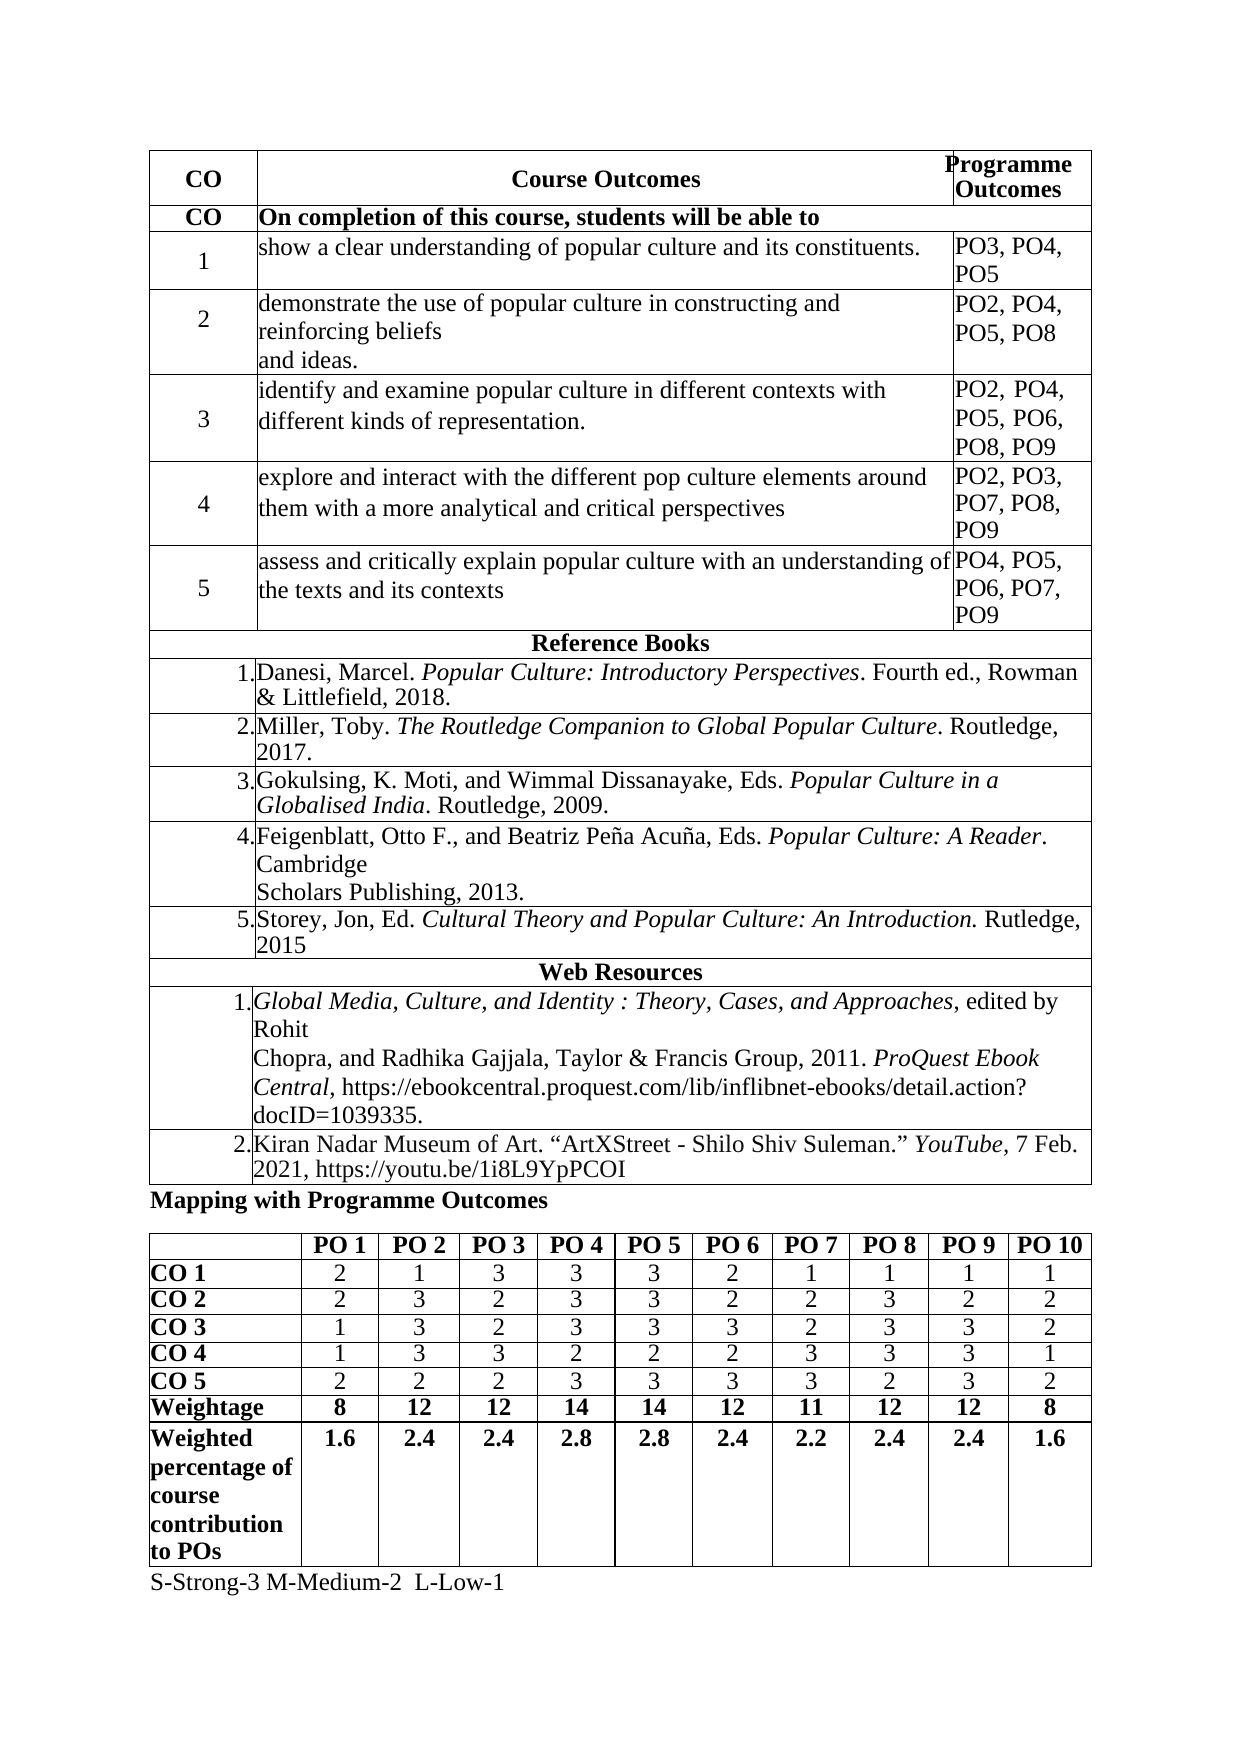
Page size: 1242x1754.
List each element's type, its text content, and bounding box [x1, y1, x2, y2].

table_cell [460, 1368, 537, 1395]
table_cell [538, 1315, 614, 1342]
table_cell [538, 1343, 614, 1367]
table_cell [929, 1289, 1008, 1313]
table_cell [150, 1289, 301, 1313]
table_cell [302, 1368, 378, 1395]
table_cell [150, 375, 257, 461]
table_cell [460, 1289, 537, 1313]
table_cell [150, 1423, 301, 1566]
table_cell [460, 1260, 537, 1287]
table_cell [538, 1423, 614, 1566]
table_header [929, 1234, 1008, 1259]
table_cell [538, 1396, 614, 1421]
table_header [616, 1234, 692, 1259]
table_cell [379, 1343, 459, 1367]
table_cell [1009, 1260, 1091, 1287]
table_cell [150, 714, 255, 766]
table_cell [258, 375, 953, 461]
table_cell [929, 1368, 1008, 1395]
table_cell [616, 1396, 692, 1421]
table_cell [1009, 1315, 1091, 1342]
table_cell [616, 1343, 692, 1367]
text S-Strong-3 M-Medium-2 L-Low-1 [150, 1567, 1092, 1596]
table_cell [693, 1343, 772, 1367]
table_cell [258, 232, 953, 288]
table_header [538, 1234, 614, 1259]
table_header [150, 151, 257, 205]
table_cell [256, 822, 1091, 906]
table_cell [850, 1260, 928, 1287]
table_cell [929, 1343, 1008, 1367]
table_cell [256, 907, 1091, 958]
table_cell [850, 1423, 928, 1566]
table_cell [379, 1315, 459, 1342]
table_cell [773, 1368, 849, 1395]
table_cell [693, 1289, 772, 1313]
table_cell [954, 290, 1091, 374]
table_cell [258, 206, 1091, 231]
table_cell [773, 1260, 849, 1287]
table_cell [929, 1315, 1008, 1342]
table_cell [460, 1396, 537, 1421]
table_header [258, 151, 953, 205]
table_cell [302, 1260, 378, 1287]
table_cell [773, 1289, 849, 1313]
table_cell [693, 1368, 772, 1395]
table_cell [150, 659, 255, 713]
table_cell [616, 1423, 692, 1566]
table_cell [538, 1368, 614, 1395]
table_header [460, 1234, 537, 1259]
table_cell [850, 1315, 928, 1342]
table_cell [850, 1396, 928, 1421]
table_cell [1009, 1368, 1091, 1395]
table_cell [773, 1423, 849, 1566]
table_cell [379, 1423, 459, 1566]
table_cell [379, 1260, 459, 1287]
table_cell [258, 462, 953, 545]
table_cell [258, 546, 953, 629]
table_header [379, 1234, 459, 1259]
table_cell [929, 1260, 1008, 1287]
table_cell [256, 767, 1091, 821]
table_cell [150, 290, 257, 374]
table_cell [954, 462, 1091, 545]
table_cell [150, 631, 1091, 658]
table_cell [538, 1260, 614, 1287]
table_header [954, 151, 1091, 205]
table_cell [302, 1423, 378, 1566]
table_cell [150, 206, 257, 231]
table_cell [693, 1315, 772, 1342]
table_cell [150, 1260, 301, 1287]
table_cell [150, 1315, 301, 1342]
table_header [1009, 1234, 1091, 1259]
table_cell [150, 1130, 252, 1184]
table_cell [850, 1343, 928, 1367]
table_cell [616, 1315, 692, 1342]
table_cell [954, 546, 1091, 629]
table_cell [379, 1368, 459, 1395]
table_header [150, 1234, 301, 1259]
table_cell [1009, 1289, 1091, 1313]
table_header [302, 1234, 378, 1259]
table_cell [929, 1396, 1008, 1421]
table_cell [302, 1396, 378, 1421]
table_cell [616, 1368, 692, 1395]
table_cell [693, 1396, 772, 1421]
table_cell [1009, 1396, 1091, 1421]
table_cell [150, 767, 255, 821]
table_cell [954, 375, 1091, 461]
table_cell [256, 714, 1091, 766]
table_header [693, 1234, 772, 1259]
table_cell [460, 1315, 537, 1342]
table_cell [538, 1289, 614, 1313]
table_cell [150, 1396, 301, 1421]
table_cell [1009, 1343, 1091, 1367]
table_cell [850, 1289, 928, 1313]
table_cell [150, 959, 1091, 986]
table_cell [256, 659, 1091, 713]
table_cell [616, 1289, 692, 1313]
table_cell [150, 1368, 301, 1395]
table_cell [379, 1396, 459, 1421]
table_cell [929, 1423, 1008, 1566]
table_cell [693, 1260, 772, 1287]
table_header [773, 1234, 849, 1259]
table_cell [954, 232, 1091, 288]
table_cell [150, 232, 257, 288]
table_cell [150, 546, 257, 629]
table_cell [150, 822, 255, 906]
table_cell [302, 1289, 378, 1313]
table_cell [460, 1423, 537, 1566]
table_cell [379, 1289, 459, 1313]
text Mapping with Programme Outcomes [150, 1186, 1092, 1214]
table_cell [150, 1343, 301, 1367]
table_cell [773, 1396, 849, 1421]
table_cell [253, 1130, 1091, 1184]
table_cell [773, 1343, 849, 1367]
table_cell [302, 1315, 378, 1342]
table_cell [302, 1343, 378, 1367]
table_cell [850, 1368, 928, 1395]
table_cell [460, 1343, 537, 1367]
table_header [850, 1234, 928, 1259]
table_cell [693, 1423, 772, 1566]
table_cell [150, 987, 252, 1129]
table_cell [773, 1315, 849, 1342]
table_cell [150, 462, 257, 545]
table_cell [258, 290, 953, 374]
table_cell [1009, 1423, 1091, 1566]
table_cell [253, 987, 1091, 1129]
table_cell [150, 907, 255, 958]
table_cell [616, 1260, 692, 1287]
